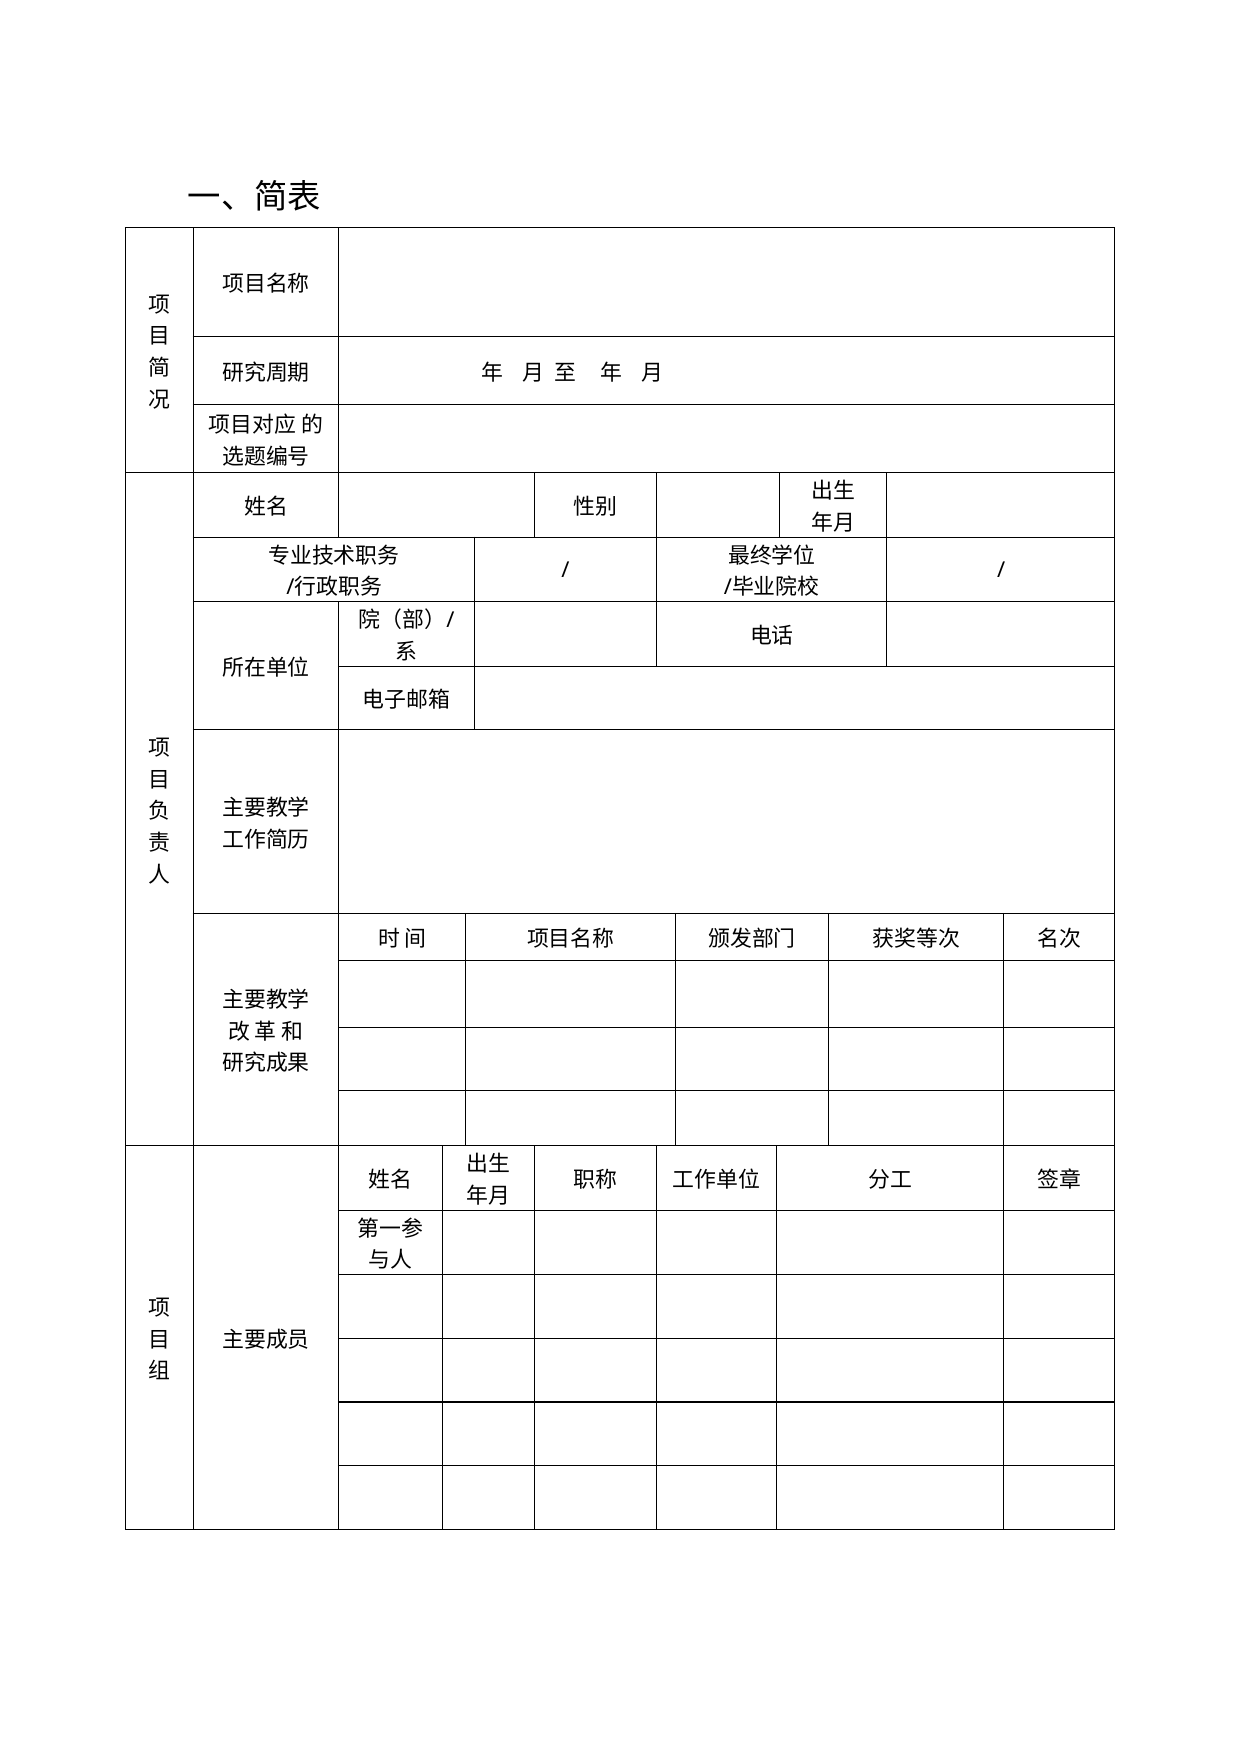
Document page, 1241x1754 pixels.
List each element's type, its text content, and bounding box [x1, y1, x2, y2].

table_cell 项目对应 的选题编号 [194, 405, 338, 472]
table_cell [535, 1275, 656, 1338]
table_cell [657, 473, 779, 537]
table_cell [443, 1339, 534, 1401]
table_cell [443, 1466, 534, 1529]
table_cell 项 目 组 [126, 1146, 193, 1529]
table_cell 分工 [777, 1146, 1003, 1209]
table_cell [535, 1339, 656, 1401]
table_cell 电子邮箱 [339, 667, 474, 729]
table_cell [535, 1466, 656, 1529]
table_cell [777, 1466, 1003, 1529]
table_cell [676, 1091, 828, 1145]
table_cell 院（部）/系 [339, 602, 474, 666]
table_cell [466, 961, 675, 1027]
table_cell 时 间 [339, 914, 465, 959]
table_cell [339, 1466, 442, 1529]
table_cell [339, 961, 465, 1027]
table_cell 研究周期 [194, 337, 338, 404]
table_cell [829, 1091, 1003, 1145]
table_cell [777, 1211, 1003, 1274]
table_cell 主要教学 改 革 和 研究成果 [194, 914, 338, 1145]
table_cell [443, 1211, 534, 1274]
table_cell 工作单位 [657, 1146, 776, 1209]
table_cell [339, 473, 534, 537]
table_cell 名次 [1004, 914, 1114, 959]
table_cell [1004, 961, 1114, 1027]
table_cell [475, 667, 1114, 729]
table_cell / [475, 538, 656, 601]
table_cell [777, 1339, 1003, 1401]
table_cell 性别 [535, 473, 656, 537]
table_cell [475, 602, 656, 666]
table_cell [339, 730, 1114, 913]
table_cell [657, 1211, 776, 1274]
table_cell / [887, 538, 1114, 601]
table_cell 出生 年月 [443, 1146, 534, 1209]
table_cell [535, 1211, 656, 1274]
table_cell [339, 1403, 442, 1465]
table_cell 职称 [535, 1146, 656, 1209]
table_cell [657, 1466, 776, 1529]
table_cell 签章 [1004, 1146, 1114, 1209]
table_cell [1004, 1091, 1114, 1145]
table_cell [657, 1403, 776, 1465]
table_cell [777, 1403, 1003, 1465]
table_cell 获奖等次 [829, 914, 1003, 959]
table_cell [466, 1091, 675, 1145]
table_cell [657, 1275, 776, 1338]
table_cell [339, 1275, 442, 1338]
table_cell [339, 405, 1114, 472]
table_cell 主要教学 工作简历 [194, 730, 338, 913]
table_header 项 目 简 况 [126, 228, 193, 472]
table_cell [339, 1339, 442, 1401]
table_cell [777, 1275, 1003, 1338]
table_cell 颁发部门 [676, 914, 828, 959]
table_cell [829, 1028, 1003, 1090]
table_cell [466, 1028, 675, 1090]
table_cell [1004, 1211, 1114, 1274]
table_cell 姓名 [339, 1146, 442, 1209]
text 一、简表 [187, 162, 1053, 227]
table_cell [339, 1091, 465, 1145]
table_cell 姓名 [194, 473, 338, 537]
table_cell [1004, 1403, 1114, 1465]
table_cell 出生 年月 [780, 473, 886, 537]
table_cell [1004, 1339, 1114, 1401]
table_cell [676, 961, 828, 1027]
table_cell [443, 1403, 534, 1465]
table_cell 年 月 至 年 月 [339, 337, 1114, 404]
table_cell [887, 602, 1114, 666]
table_cell [1004, 1028, 1114, 1090]
table_cell [657, 1339, 776, 1401]
table_cell 项 目 负 责 人 [126, 473, 193, 1145]
table_cell [887, 473, 1114, 537]
table_cell 电话 [657, 602, 886, 666]
table_cell [535, 1403, 656, 1465]
table_cell 专业技术职务 /行政职务 [194, 538, 474, 601]
table_cell 项目名称 [466, 914, 675, 959]
table_header [339, 228, 1114, 336]
table_cell 主要成员 [194, 1146, 338, 1529]
table_cell [1004, 1466, 1114, 1529]
table_cell 第一参与人 [339, 1211, 442, 1274]
table_cell [339, 1028, 465, 1090]
table_cell [443, 1275, 534, 1338]
table_cell 所在单位 [194, 602, 338, 729]
table_cell [1004, 1275, 1114, 1338]
table_cell [676, 1028, 828, 1090]
table_cell [829, 961, 1003, 1027]
table_header 项目名称 [194, 228, 338, 336]
table_cell 最终学位 /毕业院校 [657, 538, 886, 601]
